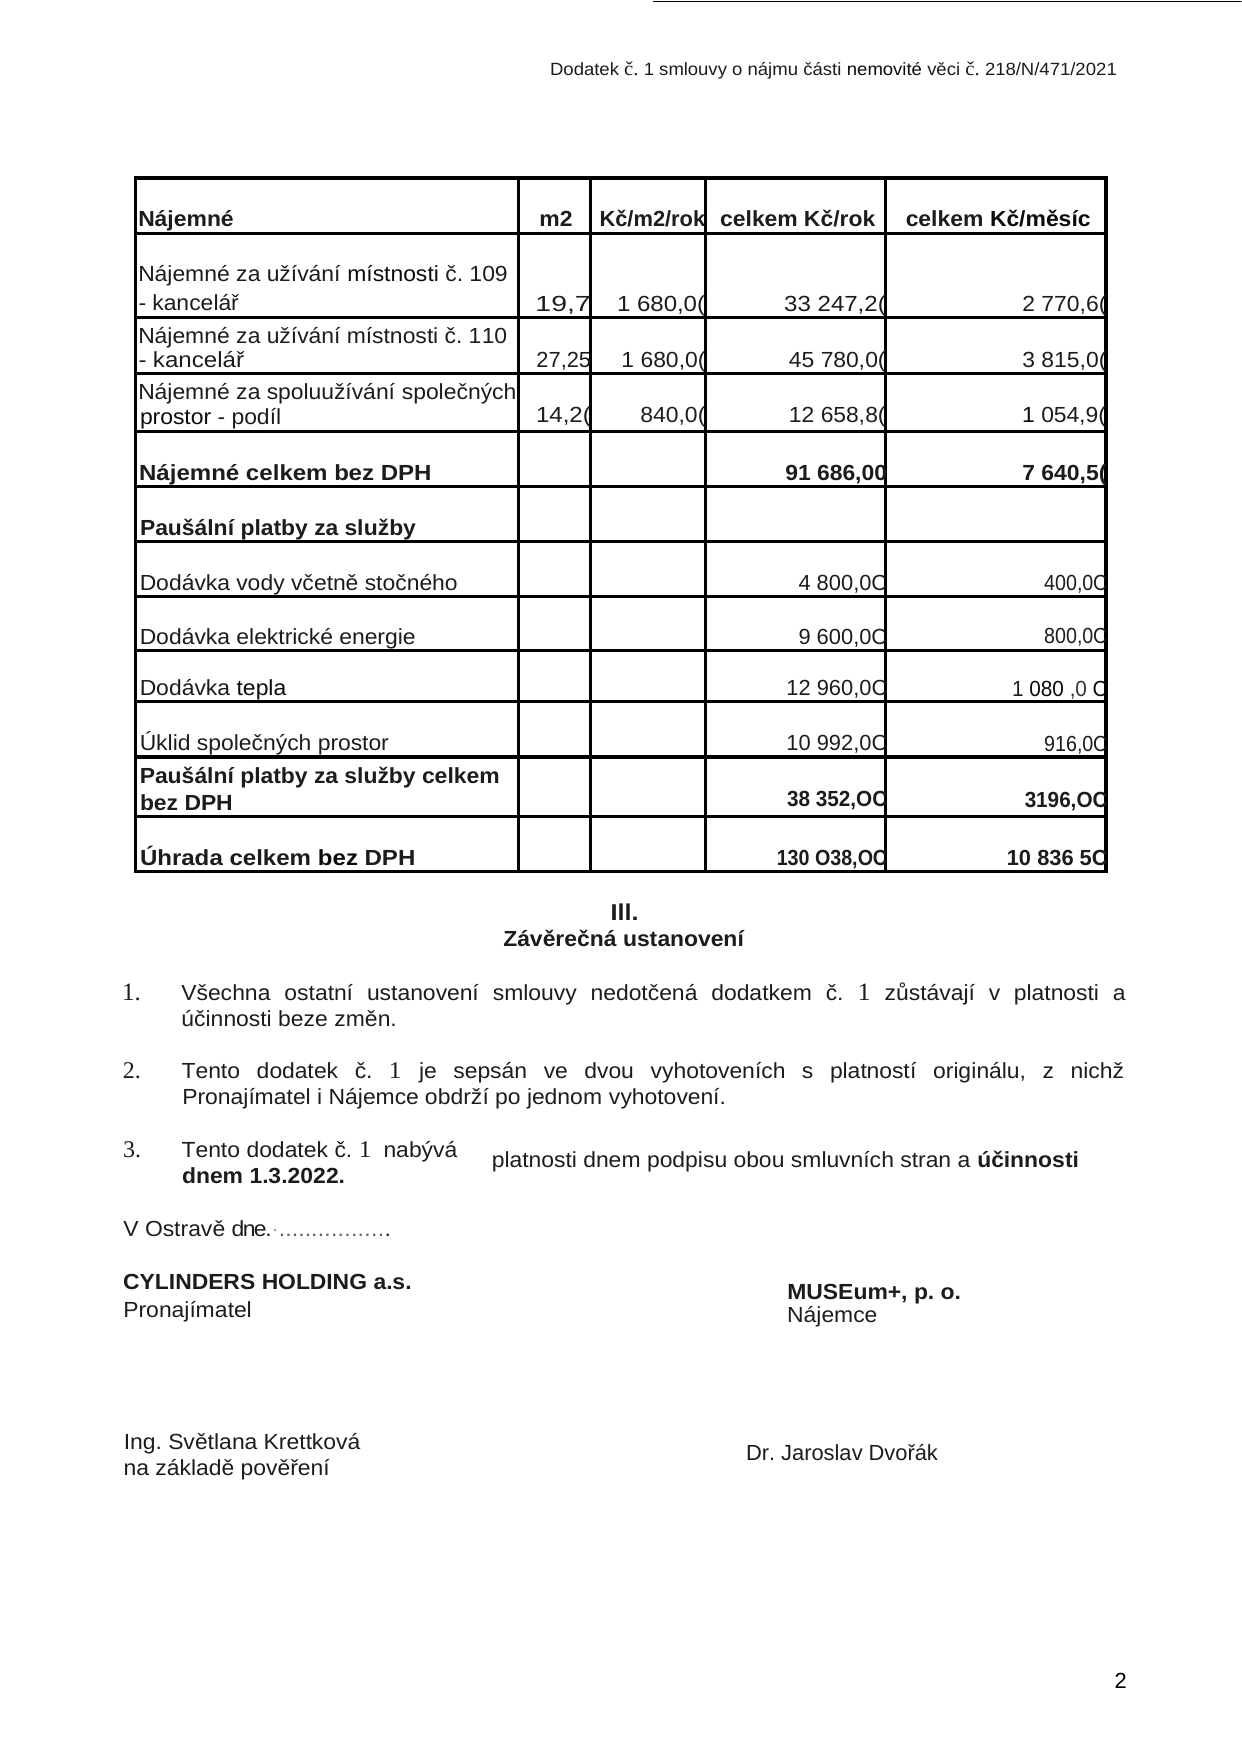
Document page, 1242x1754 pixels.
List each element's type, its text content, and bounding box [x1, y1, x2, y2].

table_cell Úklid společných prostor [137, 703, 517, 755]
text Ing. Světlana Krettková [123, 1434, 479, 1453]
table_cell 33 247,2( [707, 235, 884, 316]
table_cell [592, 433, 704, 484]
table_cell [592, 598, 704, 649]
table_cell 800,0C [887, 598, 1104, 649]
table_cell 1 680,0( [592, 319, 704, 372]
table_cell Nájemné za užívání místnosti č. 110 - kancelář [137, 319, 517, 372]
table_cell 1 680,0( [592, 235, 704, 316]
table_cell [592, 703, 704, 755]
table_cell [592, 543, 704, 594]
list Všechna ostatní ustanovení smlouvy nedotčená dodatkem č. 1 zůstávají v platnosti a účinnosti beze změn. [122, 977, 1126, 1031]
table_cell [520, 543, 589, 594]
table_cell [520, 433, 589, 484]
table_cell 19,7 [520, 235, 589, 316]
table_cell Dodávka elektrické energie [137, 598, 517, 649]
table_cell [520, 652, 589, 700]
table_cell 130 O38,OC [707, 818, 884, 869]
table_cell 27,25 [520, 319, 589, 372]
text Dr. Jaroslav Dvořák [708, 1440, 1137, 1465]
table_cell 91 686,00 [707, 433, 884, 484]
table_cell 3196,OC [887, 759, 1104, 815]
table_cell 840,0( [592, 375, 704, 429]
table_cell 1 080 ,0 C [887, 652, 1104, 700]
table_cell Dodávka vody včetně stočného [137, 543, 517, 594]
text V Ostravě dne.· . [123, 1216, 479, 1241]
table_cell 38 352,OC [707, 759, 884, 815]
list Tento dodatek č. 1 nabývá [123, 1135, 479, 1163]
table_cell [520, 488, 589, 539]
table_cell Paušální platby za služby celkem bez DPH [137, 759, 517, 815]
table_cell 12 960,0C [707, 652, 884, 700]
table_cell 3 815,0( [887, 319, 1104, 372]
subtitle Závěrečná ustanovení [312, 926, 935, 951]
text Ill. [312, 899, 937, 925]
table_cell 14,2( [520, 375, 589, 429]
table_cell Nájemné za spoluužívání společných prostor - podíl [137, 375, 517, 429]
table_header celkem Kč/rok [707, 180, 884, 232]
table_cell [520, 598, 589, 649]
table_header Kč/m2/rok [592, 180, 704, 232]
table_cell [887, 488, 1104, 539]
table_cell Paušální platby za služby [137, 488, 517, 539]
text Dodatek č. 1 smlouvy o nájmu části nemovité věci č. 218/N/471/2021 [550, 56, 1137, 79]
subtitle CYLINDERS HOLDING a.s. [123, 1269, 479, 1294]
table_cell 7 640,5( [887, 433, 1104, 484]
table_cell [707, 488, 884, 539]
text na základě pověření [123, 1454, 479, 1479]
table_cell 916,0C [887, 703, 1104, 755]
table_cell [592, 759, 704, 815]
table_cell [520, 759, 589, 815]
table_cell 400,0C [887, 543, 1104, 594]
table_cell 4 800,0C [707, 543, 884, 594]
table_cell [520, 818, 589, 869]
table_cell 9 600,0C [707, 598, 884, 649]
list Tento dodatek č. 1 je sepsán ve dvou vyhotoveních s platností originálu, z nichž Pronajímatel i Nájemce obdrží po jednom vyhotovení. [123, 1056, 1125, 1109]
table_cell 45 780,0( [707, 319, 884, 372]
table_header celkem Kč/měsíc [887, 180, 1104, 232]
table_cell 10 836 5C [887, 818, 1104, 869]
subtitle MUSEum+, p. o. [787, 1279, 1137, 1304]
table_cell 1 054,9( [887, 375, 1104, 429]
table_cell [592, 652, 704, 700]
table_cell 10 992,0C [707, 703, 884, 755]
table_header Nájemné [137, 180, 517, 232]
text platnosti dnem podpisu obou smluvních stran a účinnosti [492, 1147, 1137, 1172]
table_cell 2 770,6( [887, 235, 1104, 316]
table_cell Úhrada celkem bez DPH [137, 818, 517, 869]
table_cell Nájemné celkem bez DPH [137, 433, 517, 484]
table_header m2 [520, 180, 589, 232]
table_cell Dodávka tepla [137, 652, 517, 700]
subtitle dnem 1.3.2022. [182, 1163, 479, 1189]
table_cell [592, 818, 704, 869]
table_cell Nájemné za užívání místnosti č. 109 - kancelář [137, 235, 517, 316]
table_cell 12 658,8( [707, 375, 884, 429]
text Pronajímatel [123, 1299, 479, 1322]
table_cell [592, 488, 704, 539]
text Nájemce [787, 1306, 1137, 1327]
table_cell [520, 703, 589, 755]
